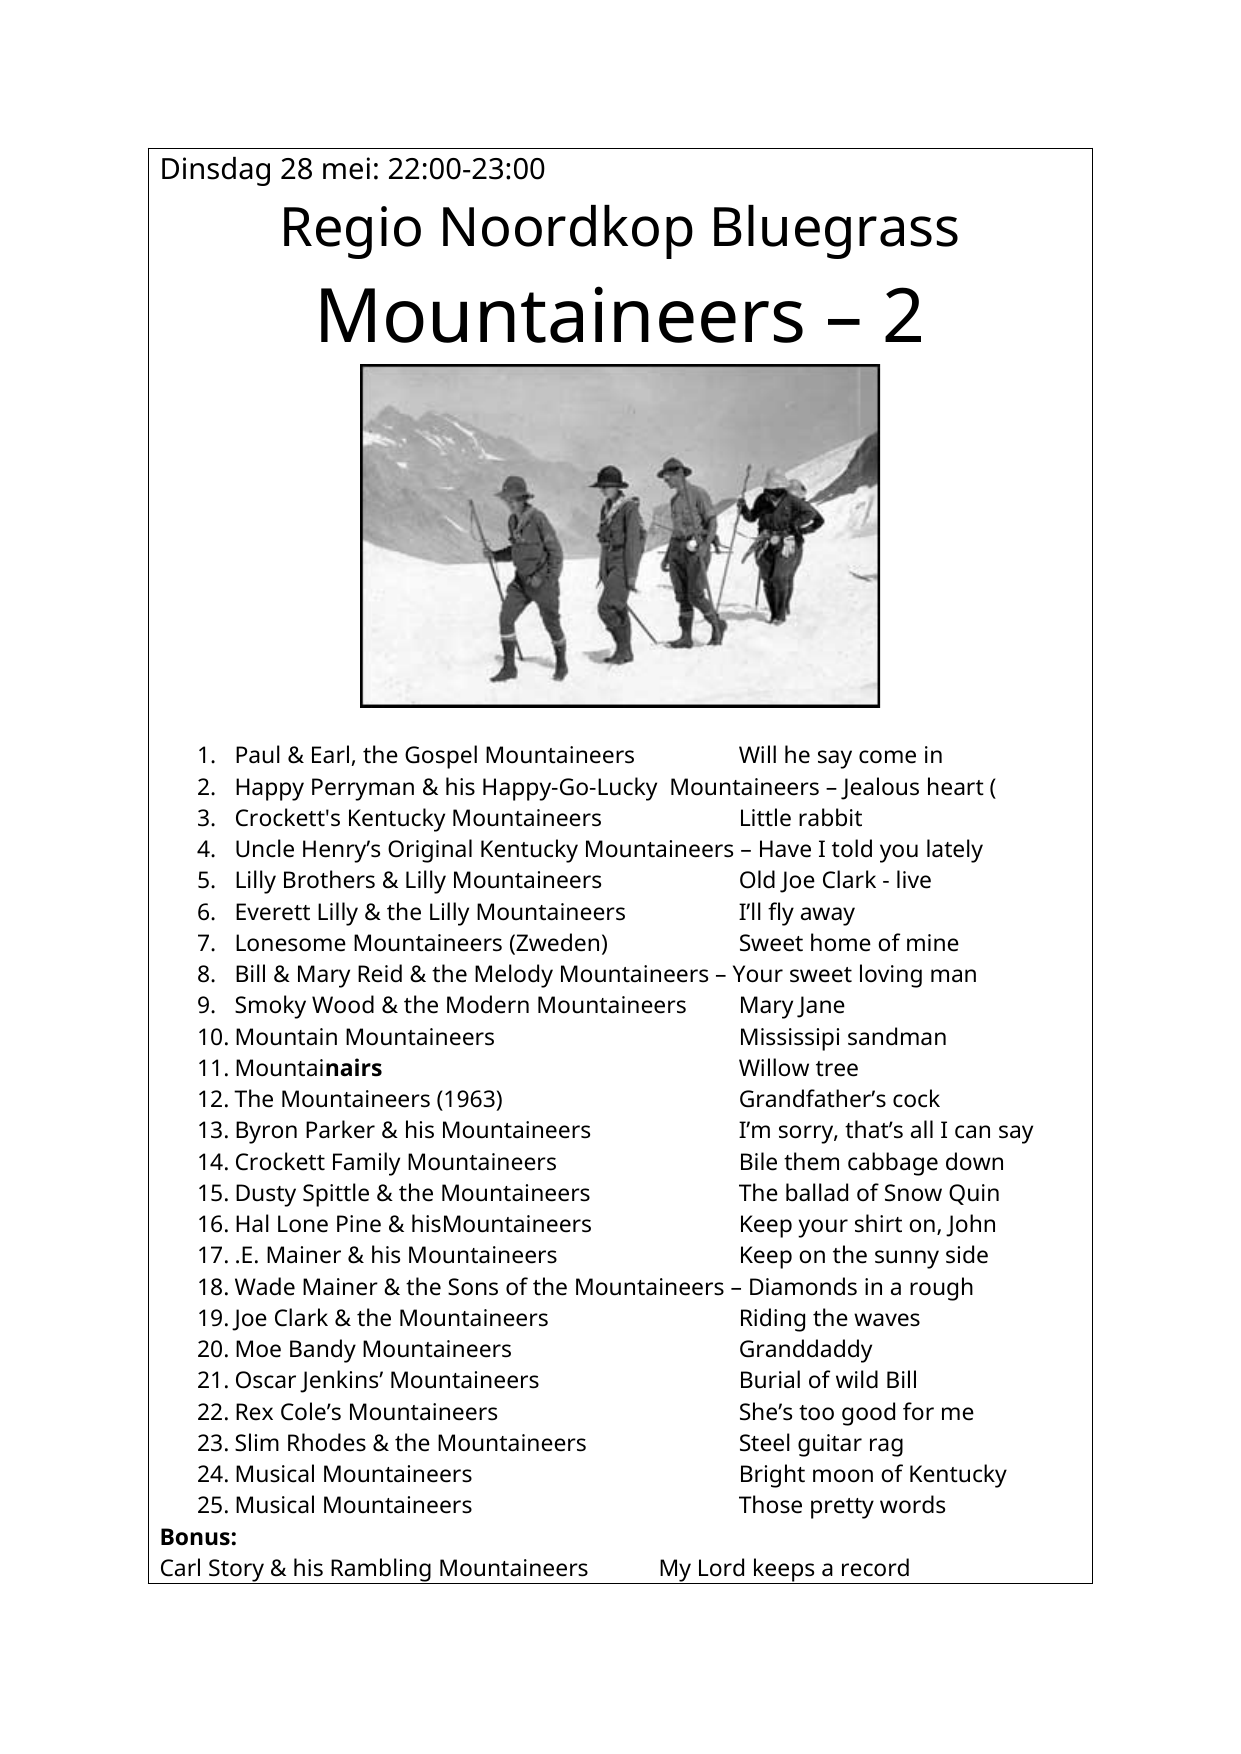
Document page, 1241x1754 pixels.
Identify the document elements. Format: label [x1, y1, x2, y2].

picture [360, 364, 880, 708]
table_header [149, 149, 1092, 1583]
